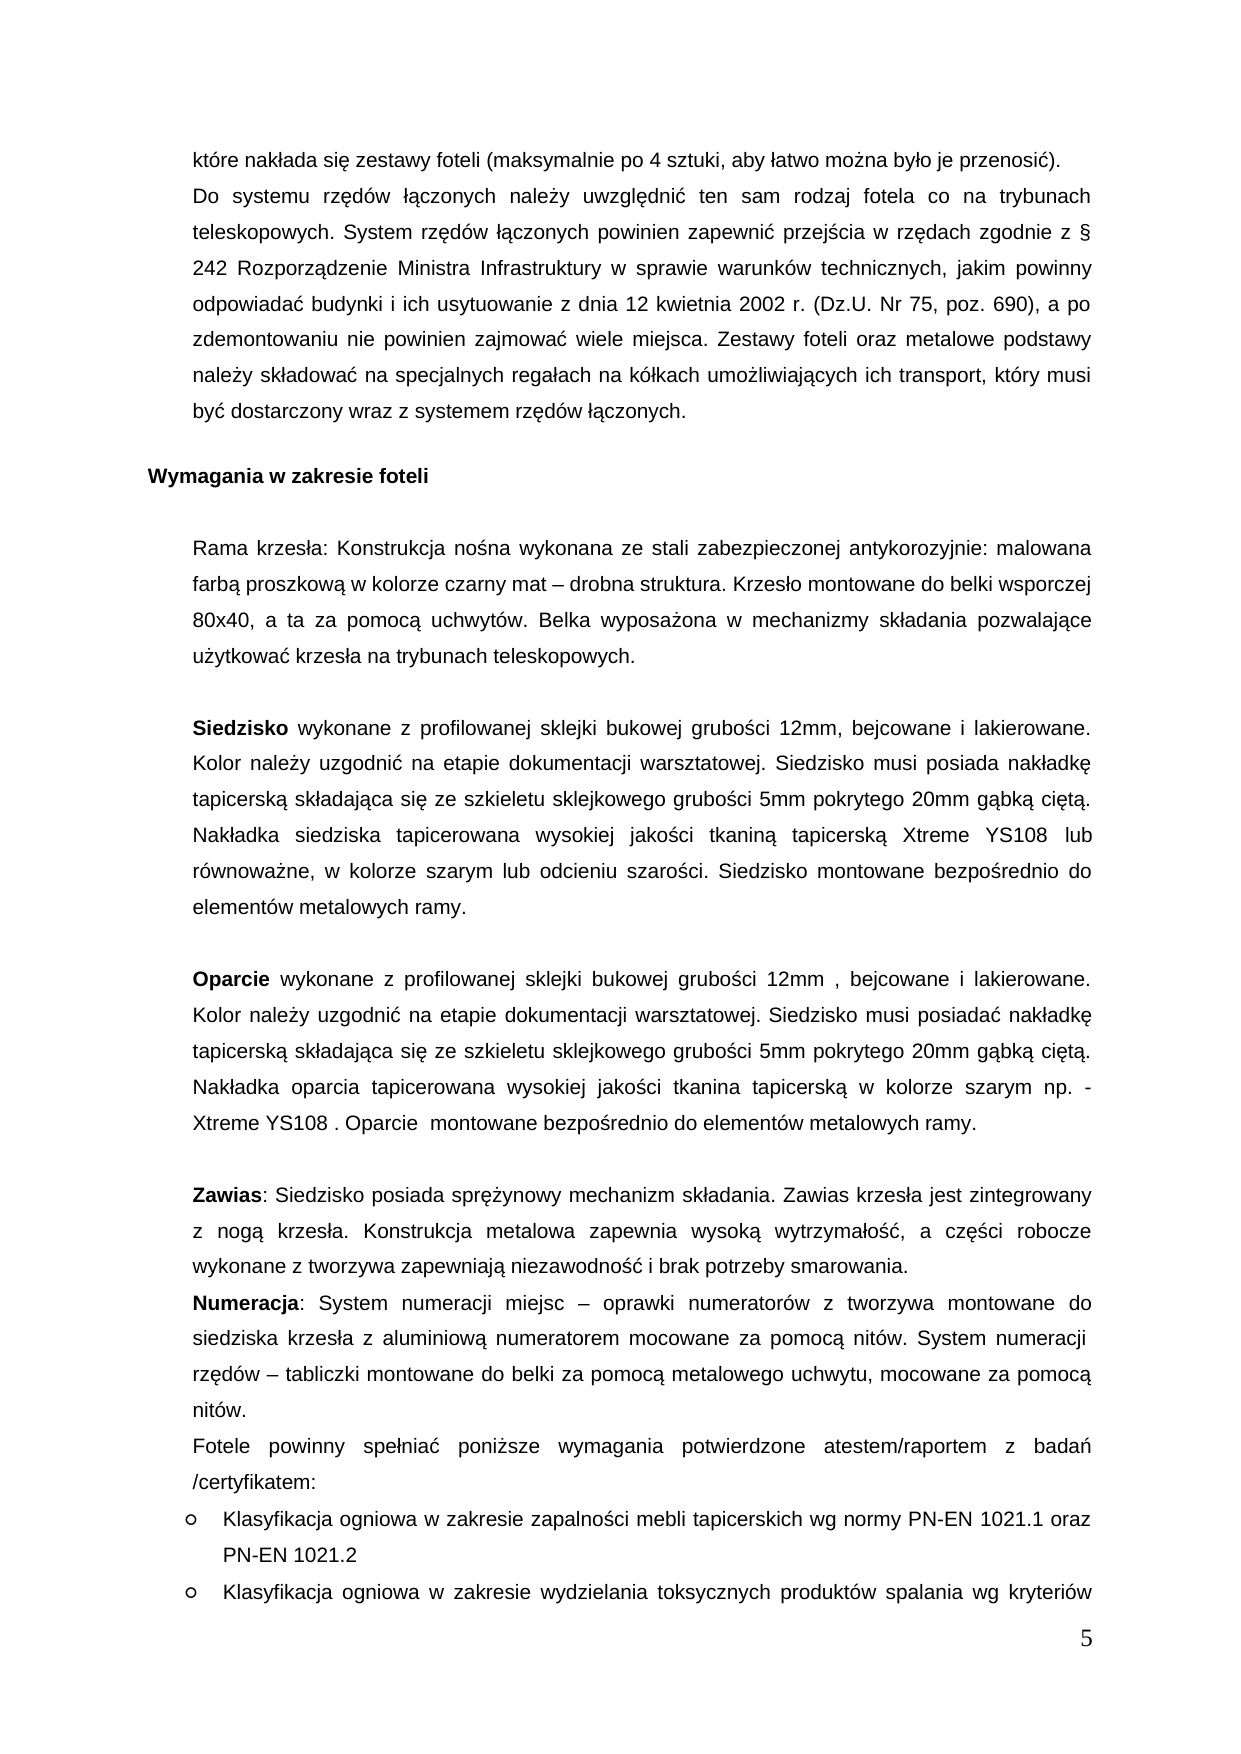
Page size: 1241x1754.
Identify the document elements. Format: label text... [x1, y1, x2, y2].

text Zawias: Siedzisko posiada sprężynowy mechanizm składania. Zawias krzesła jest zintegrowany z nogą krzesła. Konstrukcja metalowa zapewnia wysoką wytrzymałość, a części robocze wykonane z tworzywa zapewniają niezawodność i brak potrzeby smarowania. [192, 1182, 1093, 1278]
text Do systemu rzędów łączonych należy uwzględnić ten sam rodzaj fotela co na trybunach teleskopowych. System rzędów łączonych powinien zapewnić przejścia w rzędach zgodnie z § 242 Rozporządzenie Ministra Infrastruktury w sprawie warunków technicznych, jakim powinny odpowiadać budynki i ich usytuowanie z dnia 12 kwietnia 2002 r. (Dz.U. Nr 75, poz. 690), a po zdemontowaniu nie powinien zajmować wiele miejsca. Zestawy foteli oraz metalowe podstawy należy składować na specjalnych regałach na kółkach umożliwiających ich transport, który musi być dostarczony wraz z systemem rzędów łączonych. [192, 183, 1093, 423]
text Siedzisko wykonane z profilowanej sklejki bukowej grubości 12mm, bejcowane i lakierowane. Kolor należy uzgodnić na etapie dokumentacji warsztatowej. Siedzisko musi posiada nakładkę tapicerską składająca się ze szkieletu sklejkowego grubości 5mm pokrytego 20mm gąbką ciętą. Nakładka siedziska tapicerowana wysokiej jakości tkaniną tapicerską Xtreme YS108 lub równoważne, w kolorze szarym lub odcieniu szarości. Siedzisko montowane bezpośrednio do elementów metalowych ramy. [192, 715, 1093, 919]
text Wymagania w zakresie foteli [148, 464, 1093, 488]
text Oparcie wykonane z profilowanej sklejki bukowej grubości 12mm , bejcowane i lakierowane. Kolor należy uzgodnić na etapie dokumentacji warsztatowej. Siedzisko musi posiadać nakładkę tapicerską składająca się ze szkieletu sklejkowego grubości 5mm pokrytego 20mm gąbką ciętą. Nakładka oparcia tapicerowana wysokiej jakości tkanina tapicerską w kolorze szarym np. - Xtreme YS108 . Oparcie montowane bezpośrednio do elementów metalowych ramy. [192, 967, 1093, 1134]
text Fotele powinny spełniać poniższe wymagania potwierdzone atestem/raportem z badań /certyfikatem: [192, 1434, 1093, 1494]
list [185, 1579, 1093, 1605]
list Klasyfikacja ogniowa w zakresie zapalności mebli tapicerskich wg normy PN-EN 1021.1 oraz PN-EN 1021.2 [185, 1506, 1093, 1567]
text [192, 148, 1093, 172]
text Rama krzesła: Konstrukcja nośna wykonana ze stali zabezpieczonej antykorozyjnie: malowana farbą proszkową w kolorze czarny mat – drobna struktura. Krzesło montowane do belki wsporczej 80x40, a ta za pomocą uchwytów. Belka wyposażona w mechanizmy składania pozwalające użytkować krzesła na trybunach teleskopowych. [192, 536, 1093, 667]
text Numeracja: System numeracji miejsc – oprawki numeratorów z tworzywa montowane do siedziska krzesła z aluminiową numeratorem mocowane za pomocą nitów. System numeracji rzędów – tabliczki montowane do belki za pomocą metalowego uchwytu, mocowane za pomocą nitów. [192, 1290, 1093, 1422]
